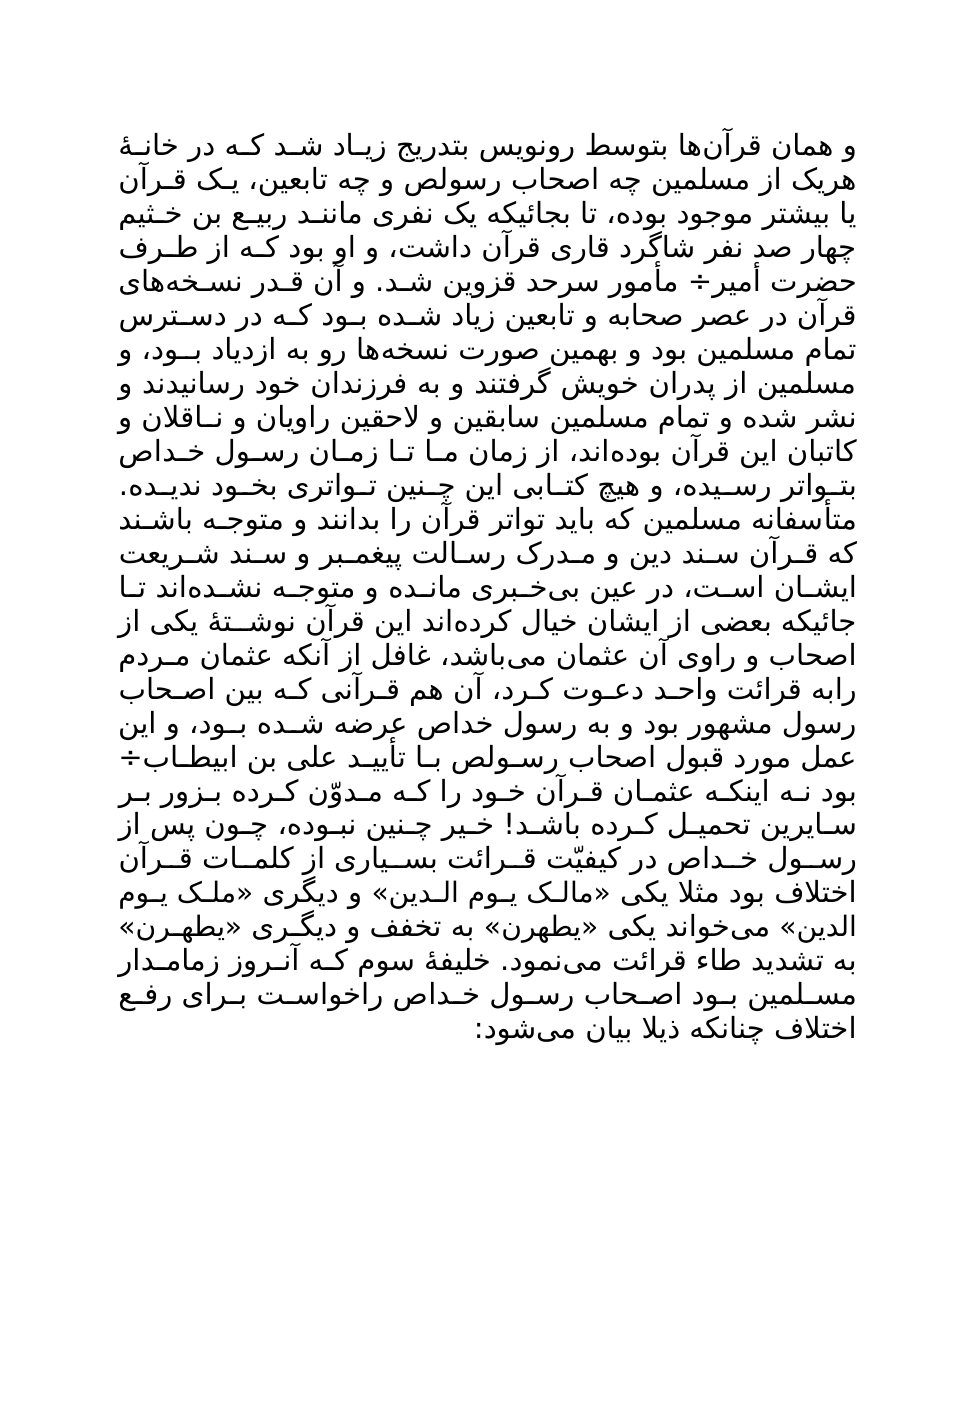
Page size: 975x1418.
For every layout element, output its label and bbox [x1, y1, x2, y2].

text [118, 129, 857, 1046]
